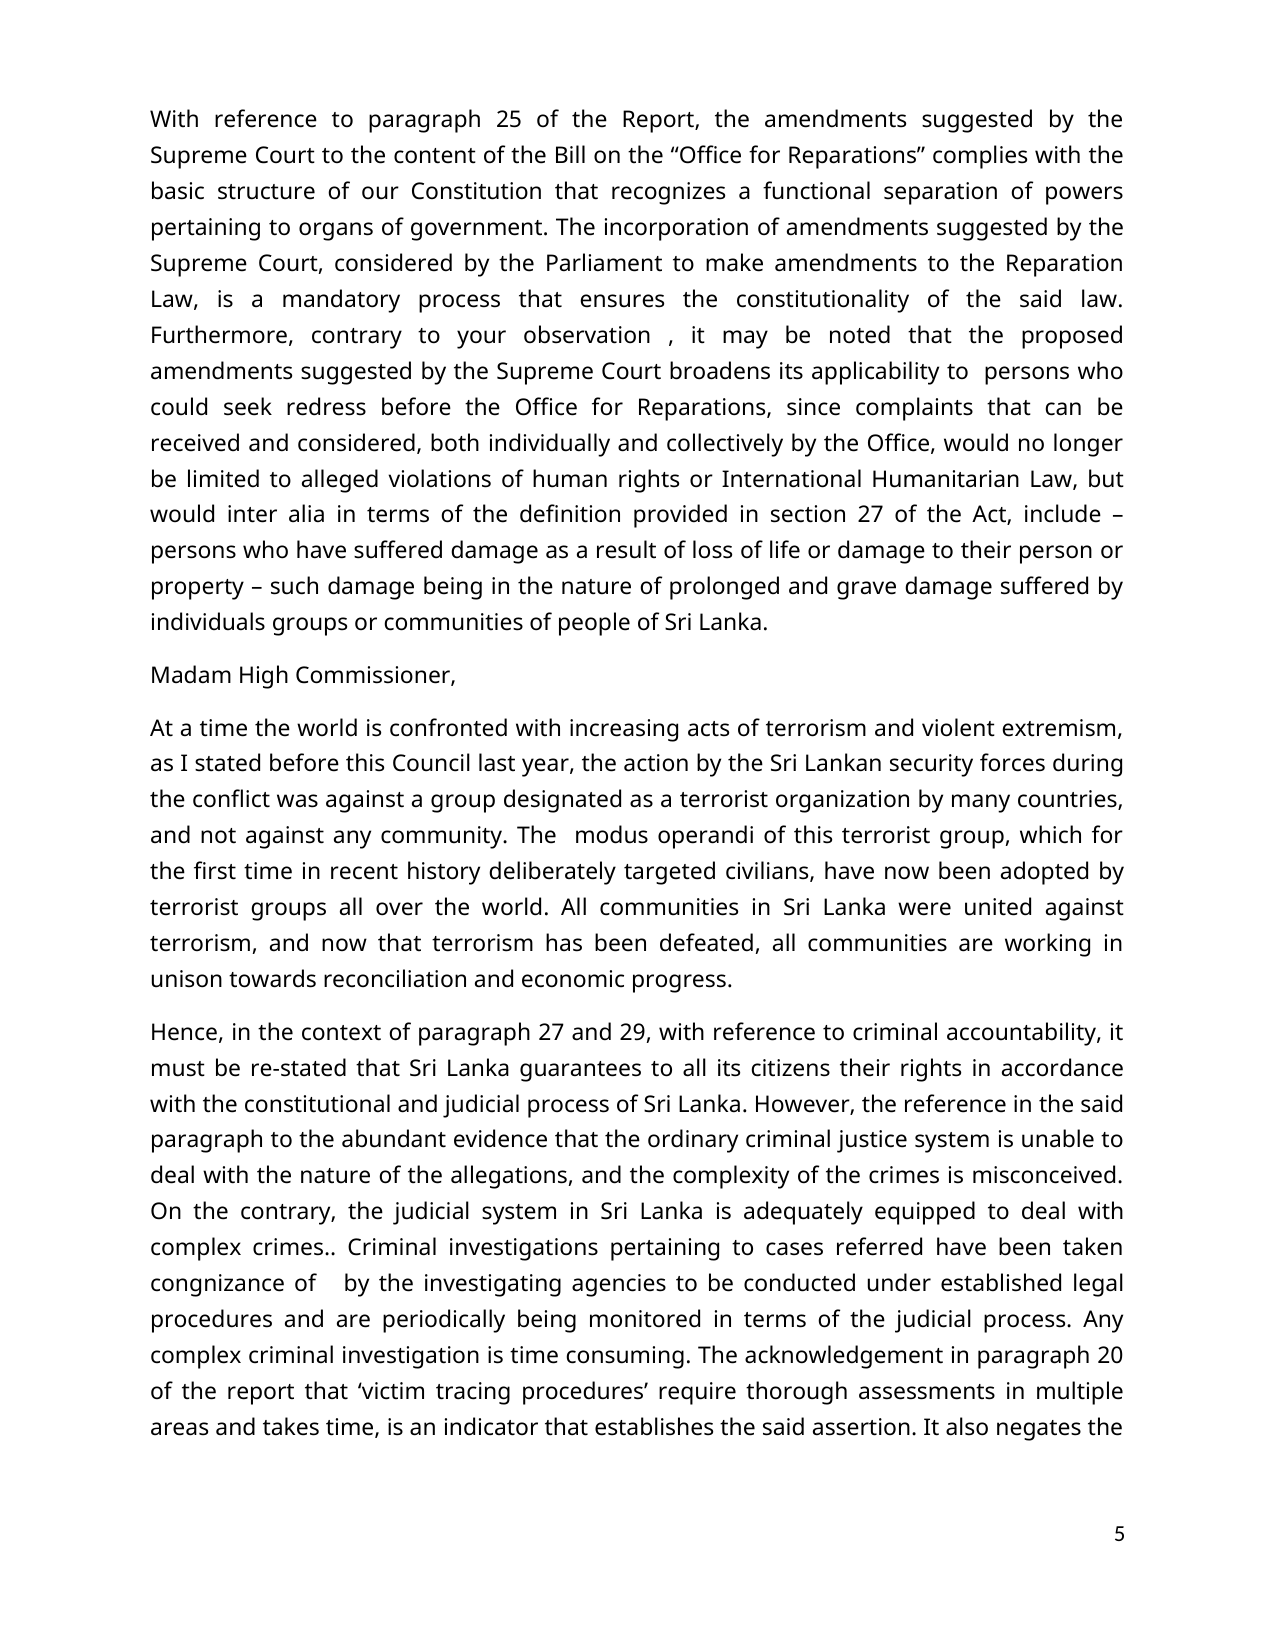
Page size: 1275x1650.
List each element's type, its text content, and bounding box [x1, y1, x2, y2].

text Madam High Commissioner, [150, 659, 1125, 690]
text At a time the world is confronted with increasing acts of terrorism and violent extremism, as I stated before this Council last year, the action by the Sri Lankan security forces during the conflict was against a group designated as a terrorist organization by many countries, and not against any community. The modus operandi of this terrorist group, which for the first time in recent history deliberately targeted civilians, have now been adopted by terrorist groups all over the world. All communities in Sri Lanka were united against terrorism, and now that terrorism has been defeated, all communities are working in unison towards reconciliation and economic progress. [150, 711, 1125, 994]
text With reference to paragraph 25 of the Report, the amendments suggested by the Supreme Court to the content of the Bill on the “Office for Reparations” complies with the basic structure of our Constitution that recognizes a functional separation of powers pertaining to organs of government. The incorporation of amendments suggested by the Supreme Court, considered by the Parliament to make amendments to the Reparation Law, is a mandatory process that ensures the constitutionality of the said law. Furthermore, contrary to your observation , it may be noted that the proposed amendments suggested by the Supreme Court broadens its applicability to persons who could seek redress before the Office for Reparations, since complaints that can be received and considered, both individually and collectively by the Office, would no longer be limited to alleged violations of human rights or International Humanitarian Law, but would inter alia in terms of the definition provided in section 27 of the Act, include – persons who have suffered damage as a result of loss of life or damage to their person or property – such damage being in the nature of prolonged and grave damage suffered by individuals groups or communities of people of Sri Lanka. [150, 103, 1125, 637]
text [150, 1016, 1125, 1442]
